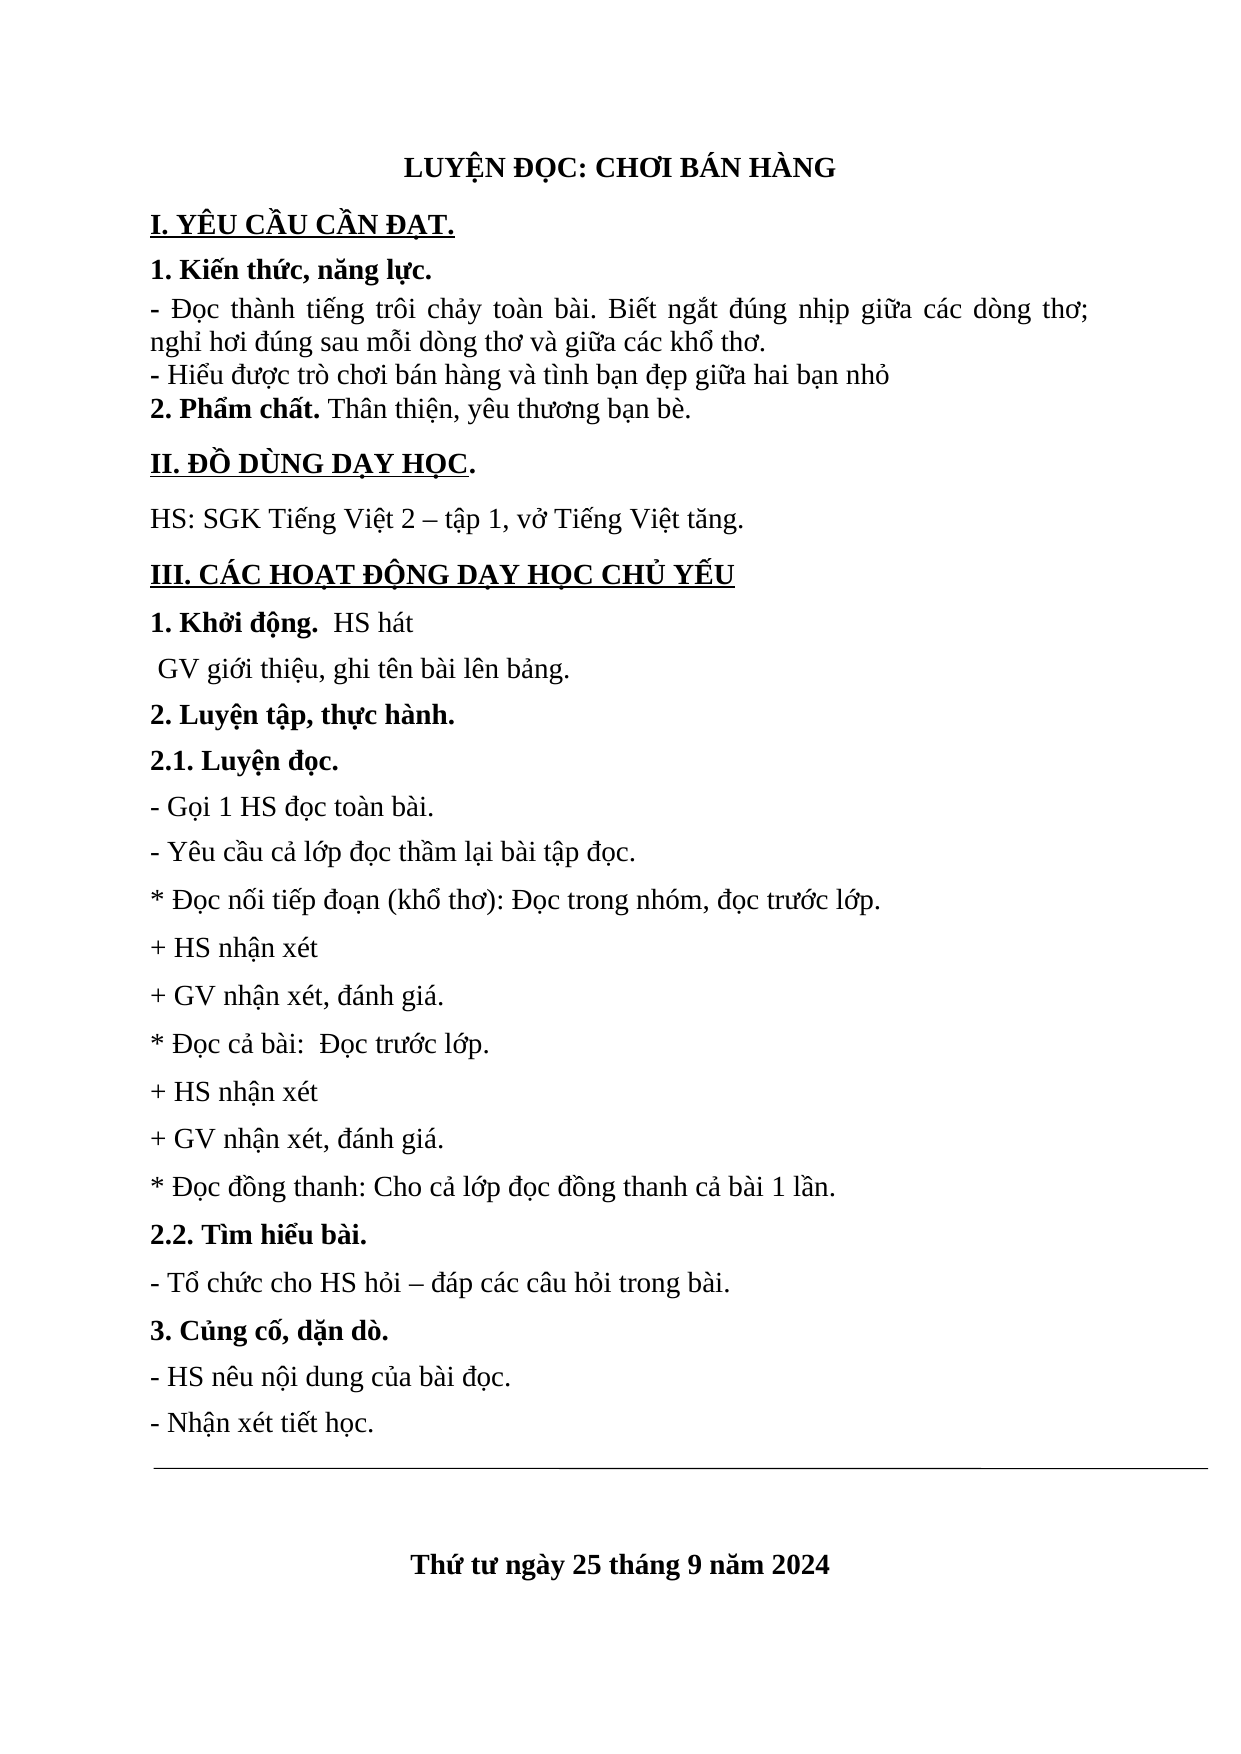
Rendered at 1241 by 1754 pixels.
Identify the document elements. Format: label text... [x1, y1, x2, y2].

text III. CÁC HOẠT ĐỘNG DẠY HỌC CHỦ YẾU [150, 550, 1090, 593]
text + GV nhận xét, đánh giá. [150, 1121, 1090, 1156]
text 1. Khởi động. HS hát [150, 606, 1090, 639]
text - Tổ chức cho HS hỏi – đáp các câu hỏi trong bài. [150, 1264, 1090, 1300]
text 2.1. Luyện đọc. [150, 743, 1090, 777]
text LUYỆN ĐỌC: CHƠI BÁN HÀNG [150, 150, 1090, 183]
text - Yêu cầu cả lớp đọc thầm lại bài tập đọc. [150, 835, 1090, 868]
text I. YÊU CẦU CẦN ĐẠT. [150, 198, 1090, 243]
text 2.2. Tìm hiểu bài. [150, 1216, 1090, 1252]
text - Nhận xét tiết học. [150, 1406, 1090, 1439]
list 2. Phẩm chất. Thân thiện, yêu thương bạn bè. [150, 391, 1090, 425]
list - Hiểu được trò chơi bán hàng và tình bạn đẹp giữa hai bạn nhỏ [150, 358, 1090, 391]
text HS: SGK Tiếng Việt 2 – tập 1, vở Tiếng Việt tăng. [150, 496, 1090, 537]
text + HS nhận xét [150, 929, 1090, 964]
text 2. Luyện tập, thực hành. [150, 698, 1090, 731]
text Thứ tư ngày 25 tháng 9 năm 2024 [150, 1547, 1090, 1581]
text + GV nhận xét, đánh giá. [150, 977, 1090, 1012]
text * Đọc cả bài: Đọc trước lớp. [150, 1025, 1090, 1060]
list - Đọc thành tiếng trôi chảy toàn bài. Biết ngắt đúng nhịp giữa các dòng thơ; nghỉ hơi đúng sau mỗi dòng thơ và giữa các khổ thơ. [150, 291, 1090, 358]
text + HS nhận xét [150, 1073, 1090, 1108]
text * Đọc nối tiếp đoạn (khổ thơ): Đọc trong nhóm, đọc trước lớp. [150, 881, 1090, 916]
text - Gọi 1 HS đọc toàn bài. [150, 789, 1090, 823]
text - HS nêu nội dung của bài đọc. [150, 1360, 1090, 1393]
text 1. Kiến thức, năng lực. [150, 248, 1090, 287]
text GV giới thiệu, ghi tên bài lên bảng. [150, 652, 1090, 685]
text II. ĐỒ DÙNG DẠY HỌC. [150, 437, 1090, 483]
text 3. Củng cố, dặn dò. [150, 1312, 1090, 1348]
text * Đọc đồng thanh: Cho cả lớp đọc đồng thanh cả bài 1 lần. [150, 1168, 1090, 1204]
